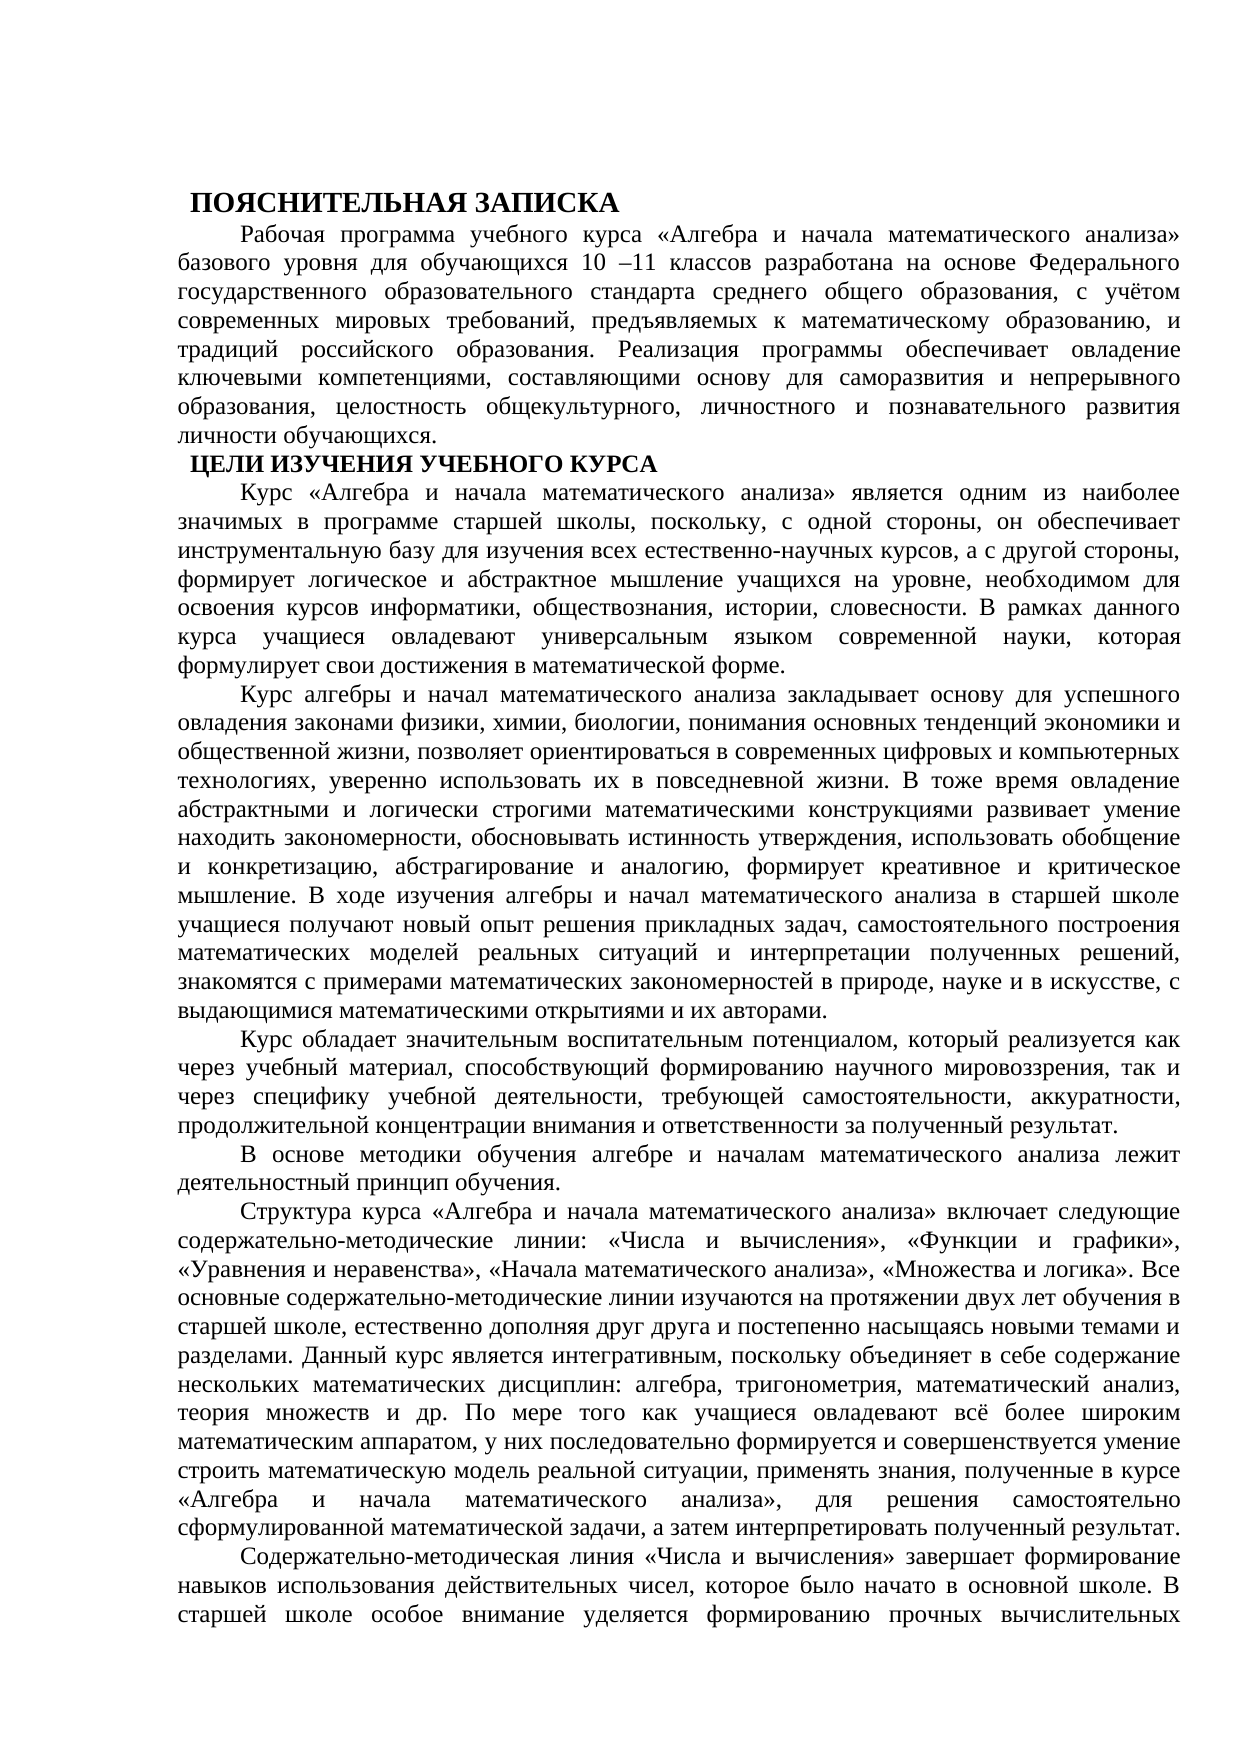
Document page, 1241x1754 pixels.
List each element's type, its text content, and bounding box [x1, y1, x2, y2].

text В основе методики обучения алгебре и началам математического анализа лежит деятельностный принцип обучения. [177, 1139, 1181, 1196]
text Курс «Алгебра и начала математического анализа» является одним из наиболее значимых в программе старшей школы, поскольку, с одной стороны, он обеспечивает инструментальную базу для изучения всех естественно-научных курсов, а с другой стороны, формирует логическое и абстрактное мышление учащихся на уровне, необходимом для освоения курсов информатики, обществознания, истории, словесности. В рамках данного курса учащиеся овладевают универсальным языком современной науки, которая формулирует свои достижения в математической форме. [177, 477, 1181, 679]
text Структура курса «Алгебра и начала математического анализа» включает следующие содержательно-методические линии: «Числа и вычисления», «Функции и графики», «Уравнения и неравенства», «Начала математического анализа», «Множества и логика». Все основные содержательно-методические линии изучаются на протяжении двух лет обучения в старшей школе, естественно дополняя друг друга и постепенно насыщаясь новыми темами и разделами. Данный курс является интегративным, поскольку объединяет в себе содержание нескольких математических дисциплин: алгебра, тригонометрия, математический анализ, теория множеств и др. По мере того как учащиеся овладевают всё более широким математическим аппаратом, у них последовательно формируется и совершенствуется умение строить математическую модель реальной ситуации, применять знания, полученные в курсе «Алгебра и начала математического анализа», для решения самостоятельно сформулированной математической задачи, а затем интерпретировать полученный результат. [177, 1196, 1181, 1541]
text Рабочая программа учебного курса «Алгебра и начала математического анализа» базового уровня для обучающихся 10 –11 классов разработана на основе Федерального государственного образовательного стандарта среднего общего образования, с учётом современных мировых требований, предъявляемых к математическому образованию, и традиций российского образования. Реализация программы обеспечивает овладение ключевыми компетенциями, составляющими основу для саморазвития и непрерывного образования, целостность общекультурного, личностного и познавательного развития личности обучающихся. [177, 219, 1181, 449]
text Курс обладает значительным воспитательным потенциалом, который реализуется как через учебный материал, способствующий формированию научного мировоззрения, так и через специфику учебной деятельности, требующей самостоятельности, аккуратности, продолжительной концентрации внимания и ответственности за полученный результат. [177, 1024, 1181, 1139]
text ЦЕЛИ ИЗУЧЕНИЯ УЧЕБНОГО КУРСА [190, 449, 1181, 477]
text ПОЯСНИТЕЛЬНАЯ ЗАПИСКА [190, 185, 1181, 219]
text Курс алгебры и начал математического анализа закладывает основу для успешного овладения законами физики, химии, биологии, понимания основных тенденций экономики и общественной жизни, позволяет ориентироваться в современных цифровых и компьютерных технологиях, уверенно использовать их в повседневной жизни. В тоже время овладение абстрактными и логически строгими математическими конструкциями развивает умение находить закономерности, обосновывать истинность утверждения, использовать обобщение и конкретизацию, абстрагирование и аналогию, формирует креативное и критическое мышление. В ходе изучения алгебры и начал математического анализа в старшей школе учащиеся получают новый опыт решения прикладных задач, самостоятельного построения математических моделей реальных ситуаций и интерпретации полученных решений, знакомятся с примерами математических закономерностей в природе, науке и в искусстве, с выдающимися математическими открытиями и их авторами. [177, 679, 1181, 1024]
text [177, 1541, 1181, 1627]
